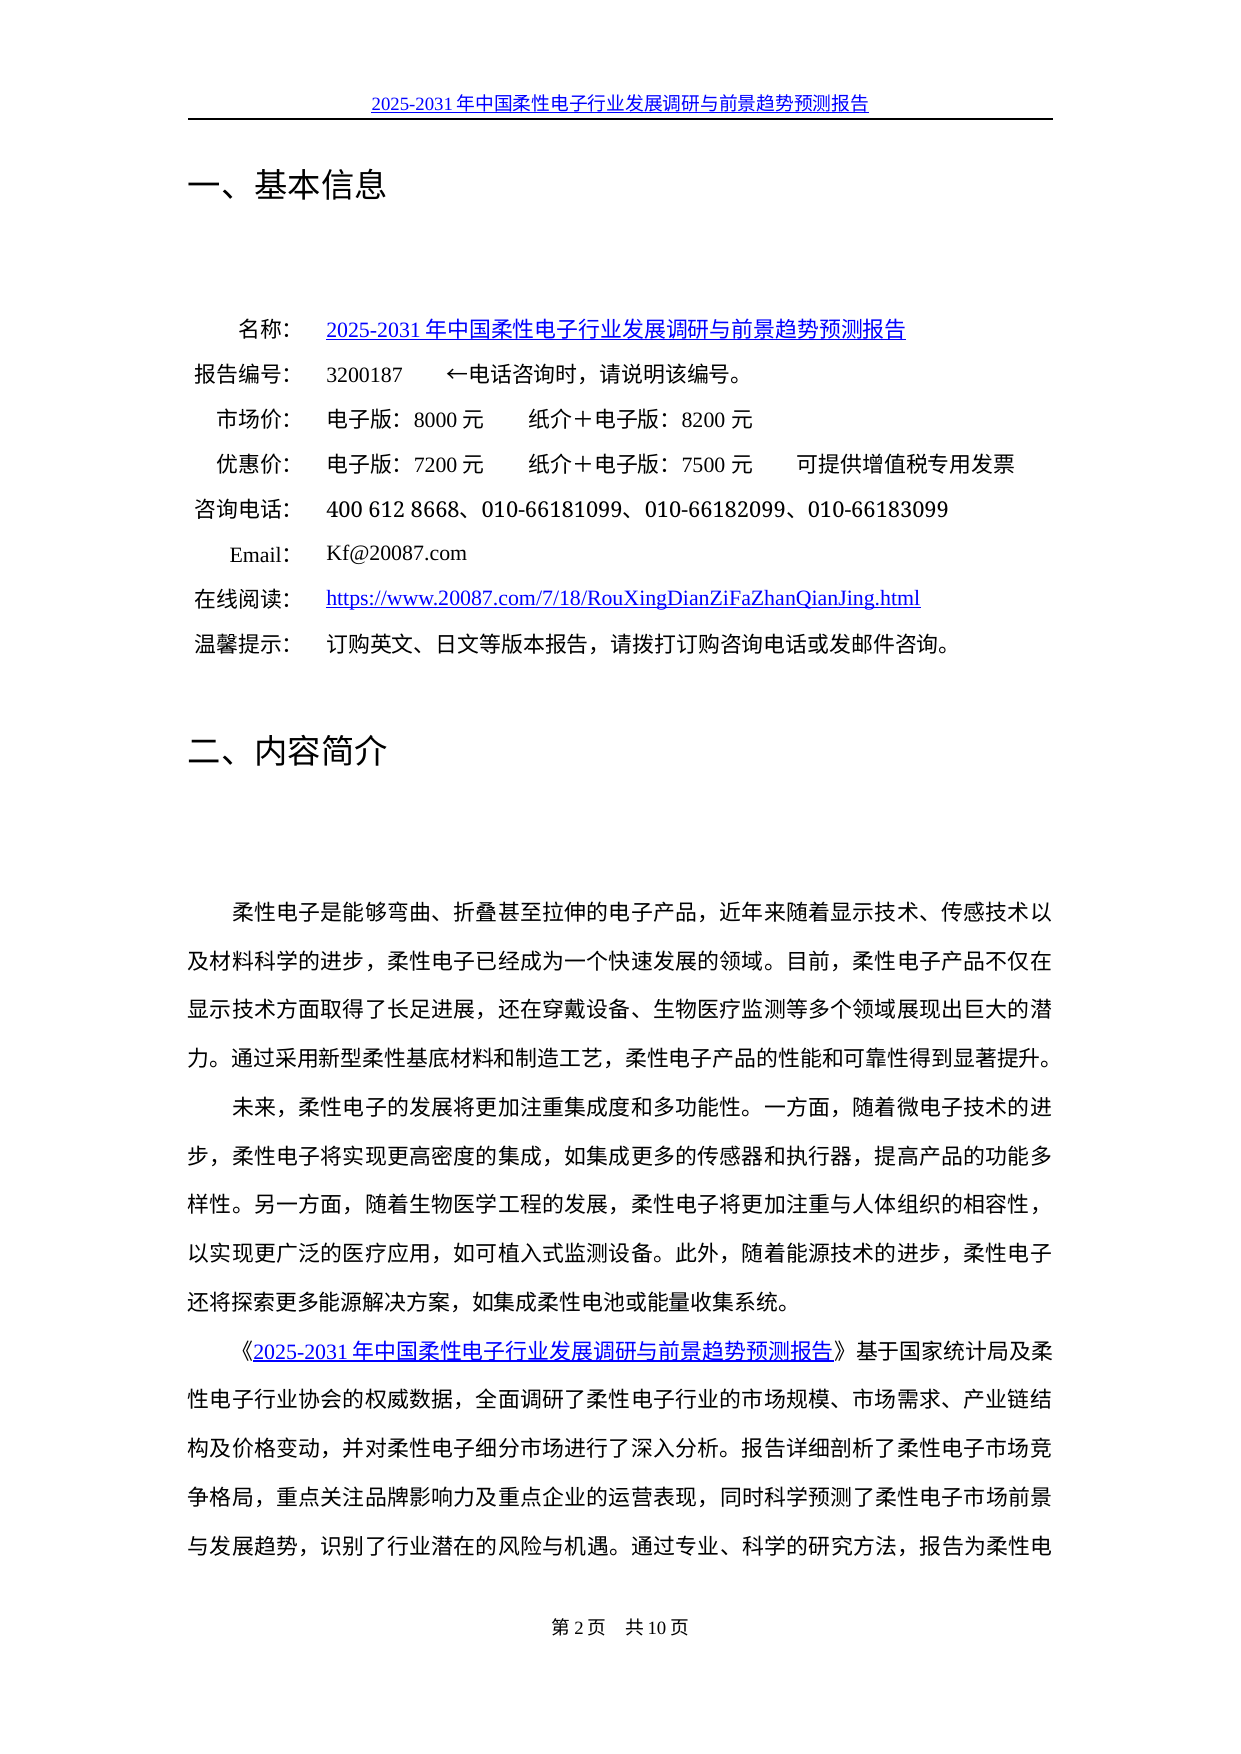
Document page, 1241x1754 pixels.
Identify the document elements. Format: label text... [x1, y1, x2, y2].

table_header 2025-2031年中国柔性电子行业发展调研与前景趋势预测报告 [315, 312, 1073, 357]
table_cell 3200187 ←电话咨询时，请说明该编号。 [315, 357, 1073, 402]
table_cell 市场价： [167, 402, 315, 447]
table_cell 订购英文、日文等版本报告，请拨打订购咨询电话或发邮件咨询。 [315, 627, 1073, 672]
table_cell 电子版：8000 元 纸介＋电子版：8200 元 [315, 402, 1073, 447]
title 一、基本信息 [187, 150, 1053, 215]
table_cell Email： [167, 537, 315, 582]
table_cell 在线阅读： [167, 582, 315, 627]
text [187, 894, 1053, 1561]
table_header 名称： [167, 312, 315, 357]
table_cell 400 612 8668、010-66181099、010-66182099、010-66183099 [315, 492, 1073, 537]
table_cell 报告编号： [167, 357, 315, 402]
table_cell 咨询电话： [167, 492, 315, 537]
title 二、内容简介 [187, 717, 1053, 782]
table_cell Kf@20087.com [315, 537, 1073, 582]
table_cell 温馨提示： [167, 627, 315, 672]
table_cell 优惠价： [167, 447, 315, 492]
table_cell [315, 582, 1073, 627]
table_cell 电子版：7200 元 纸介＋电子版：7500 元 可提供增值税专用发票 [315, 447, 1073, 492]
